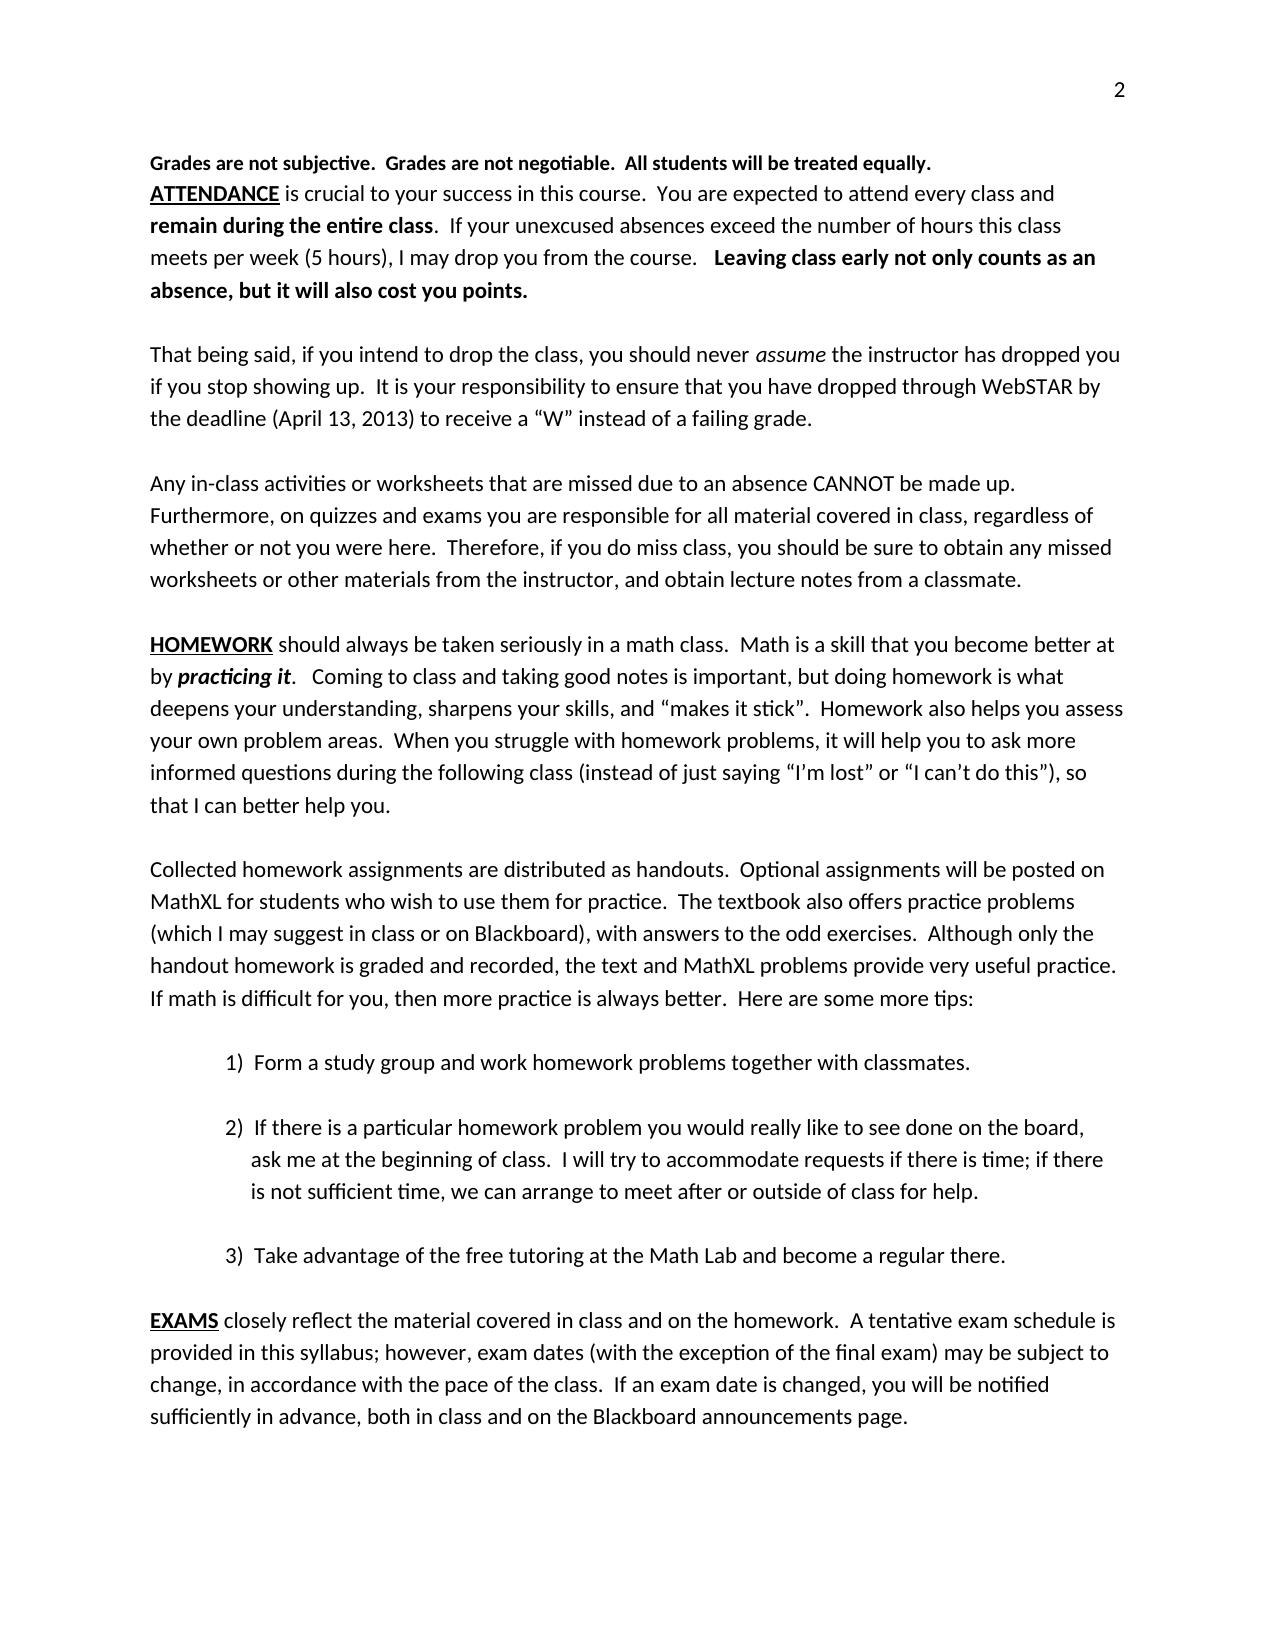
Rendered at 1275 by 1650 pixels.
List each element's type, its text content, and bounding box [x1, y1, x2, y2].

text ask me at the beginning of class. I will try to accommodate requests if there is time; if there [150, 1145, 1125, 1173]
text 3) Take advantage of the free tutoring at the Math Lab and become a regular there. [150, 1241, 1125, 1269]
text 1) Form a study group and work homework problems together with classmates. [150, 1048, 1125, 1076]
text 2) If there is a particular homework problem you would really like to see done on the board, [150, 1113, 1125, 1141]
text HOMEWORK should always be taken seriously in a math class. Math is a skill that you become better at by practicing it. Coming to class and taking good notes is important, but doing homework is what deepens your understanding, sharpens your skills, and “makes it stick”. Homework also helps you assess your own problem areas. When you struggle with homework problems, it will help you to ask more informed questions during the following class (instead of just saying “I’m lost” or “I can’t do this”), so that I can better help you. [150, 630, 1125, 819]
text Grades are not subjective. Grades are not negotiable. All students will be treated equally. [150, 150, 1125, 175]
text That being said, if you intend to drop the class, you should never assume the instructor has dropped you if you stop showing up. It is your responsibility to ensure that you have dropped through WebSTAR by the deadline (April 13, 2013) to receive a “W” instead of a failing grade. [150, 340, 1125, 432]
text Any in-class activities or worksheets that are missed due to an absence CANNOT be made up. Furthermore, on quizzes and exams you are responsible for all material covered in class, regardless of whether or not you were here. Therefore, if you do miss class, you should be sure to obtain any missed worksheets or other materials from the instructor, and obtain lecture notes from a classmate. [150, 469, 1125, 593]
text Collected homework assignments are distributed as handouts. Optional assignments will be posted on MathXL for students who wish to use them for practice. The textbook also offers practice problems (which I may suggest in class or on Blackboard), with answers to the odd exercises. Although only the handout homework is graded and recorded, the text and MathXL problems provide very useful practice. If math is difficult for you, then more practice is always better. Here are some more tips: [150, 855, 1125, 1012]
text ATTENDANCE is crucial to your success in this course. You are expected to attend every class and remain during the entire class. If your unexcused absences exceed the number of hours this class meets per week (5 hours), I may drop you from the course. Leaving class early not only counts as an absence, but it will also cost you points. [150, 179, 1125, 304]
text is not sufficient time, we can arrange to meet after or outside of class for help. [150, 1177, 1125, 1205]
text EXAMS closely reflect the material covered in class and on the homework. A tentative exam schedule is provided in this syllabus; however, exam dates (with the exception of the final exam) may be subject to change, in accordance with the pace of the class. If an exam date is changed, you will be notified sufficiently in advance, both in class and on the Blackboard announcements page. [150, 1306, 1125, 1430]
